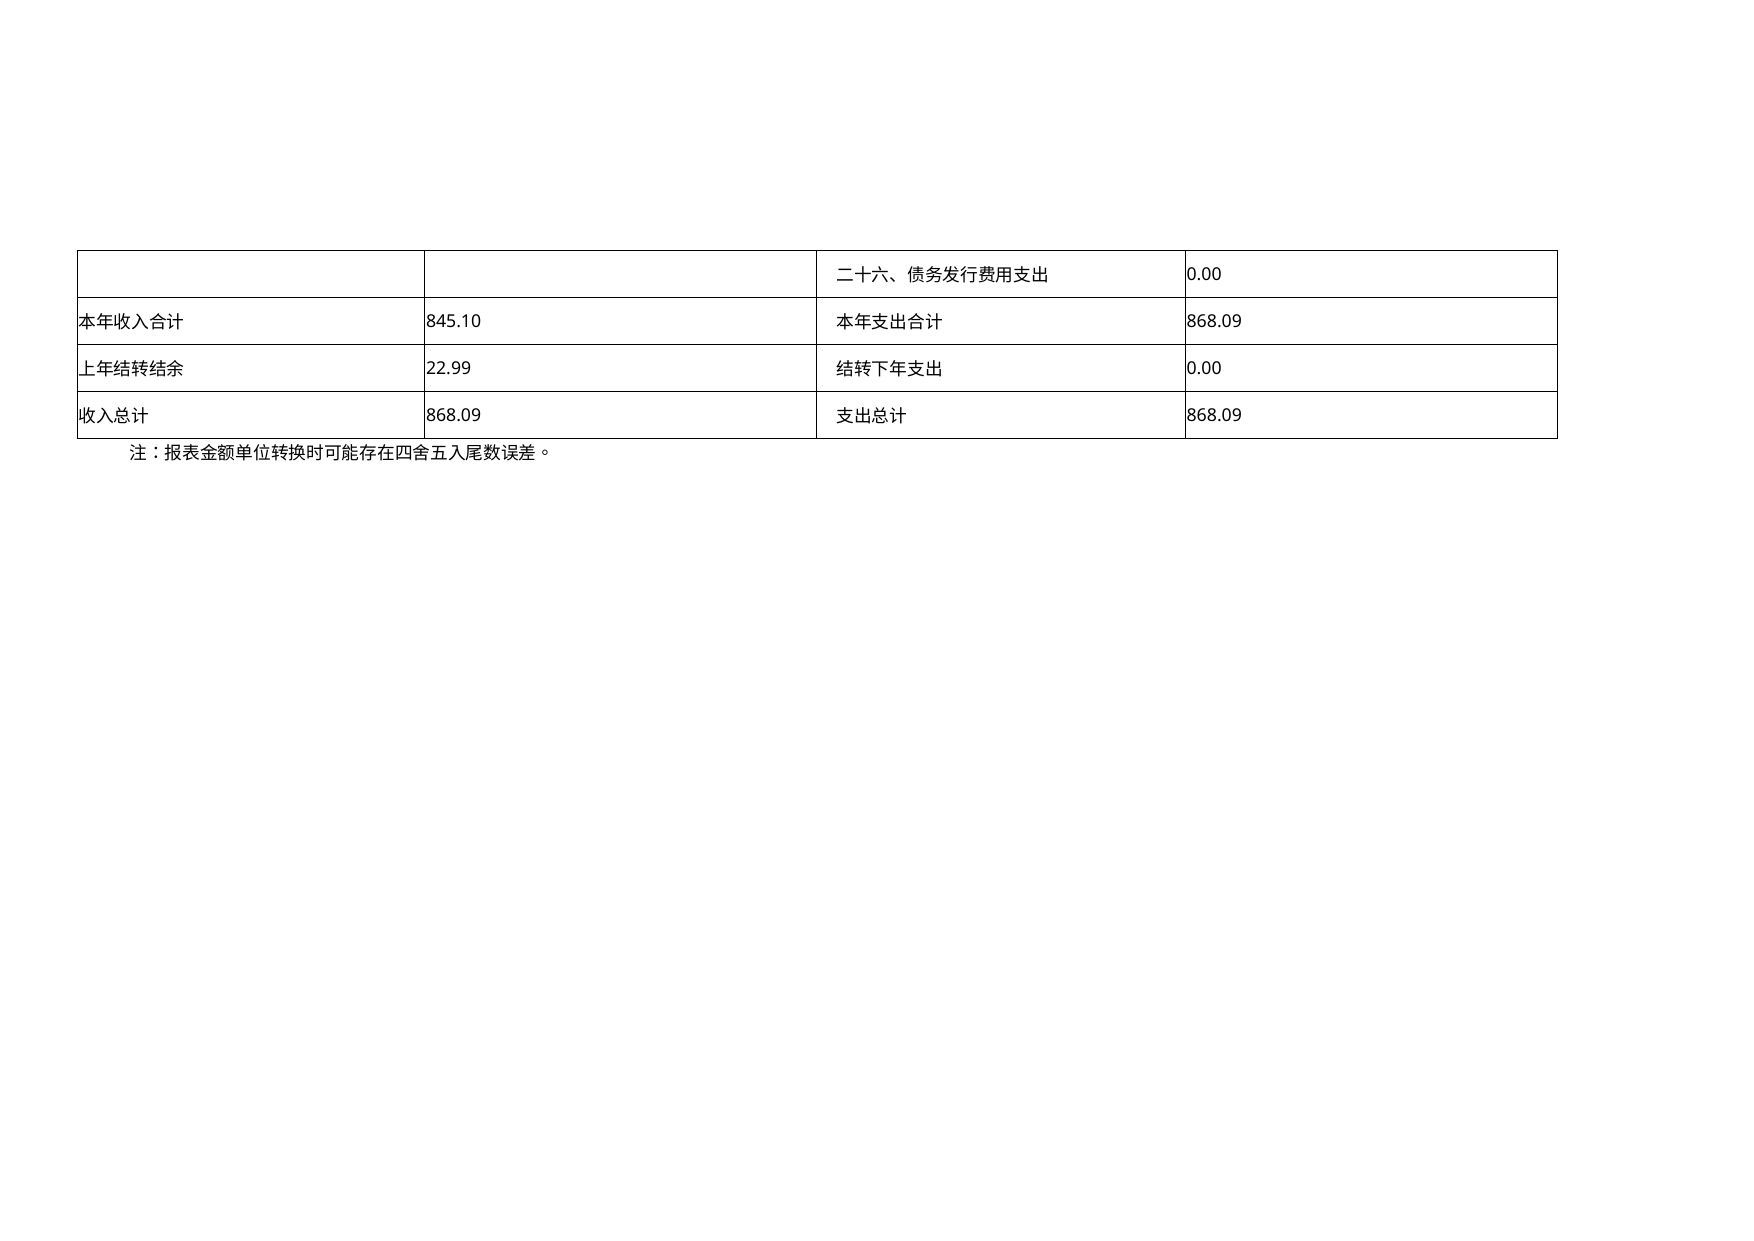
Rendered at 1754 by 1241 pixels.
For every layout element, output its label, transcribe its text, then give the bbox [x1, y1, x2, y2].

table_cell 868.09 [425, 392, 816, 438]
table_cell 本年支出合计 [817, 298, 1185, 344]
table_cell 0.00 [1186, 251, 1557, 297]
table_cell 上年结转结余 [78, 345, 424, 391]
table_cell 本年收入合计 [78, 298, 424, 344]
table_cell 收入总计 [78, 392, 424, 438]
text 注：报表金额单位转换时可能存在四舍五入尾数误差。 [87, 439, 1675, 464]
table_cell [425, 251, 816, 297]
table_cell 22.99 [425, 345, 816, 391]
table_cell 结转下年支出 [817, 345, 1185, 391]
table_cell [78, 251, 424, 297]
table_cell 支出总计 [817, 392, 1185, 438]
table_cell 二十六、债务发行费用支出 [817, 251, 1185, 297]
table_cell 0.00 [1186, 345, 1557, 391]
table_cell 868.09 [1186, 392, 1557, 438]
table_cell 845.10 [425, 298, 816, 344]
table_cell 868.09 [1186, 298, 1557, 344]
